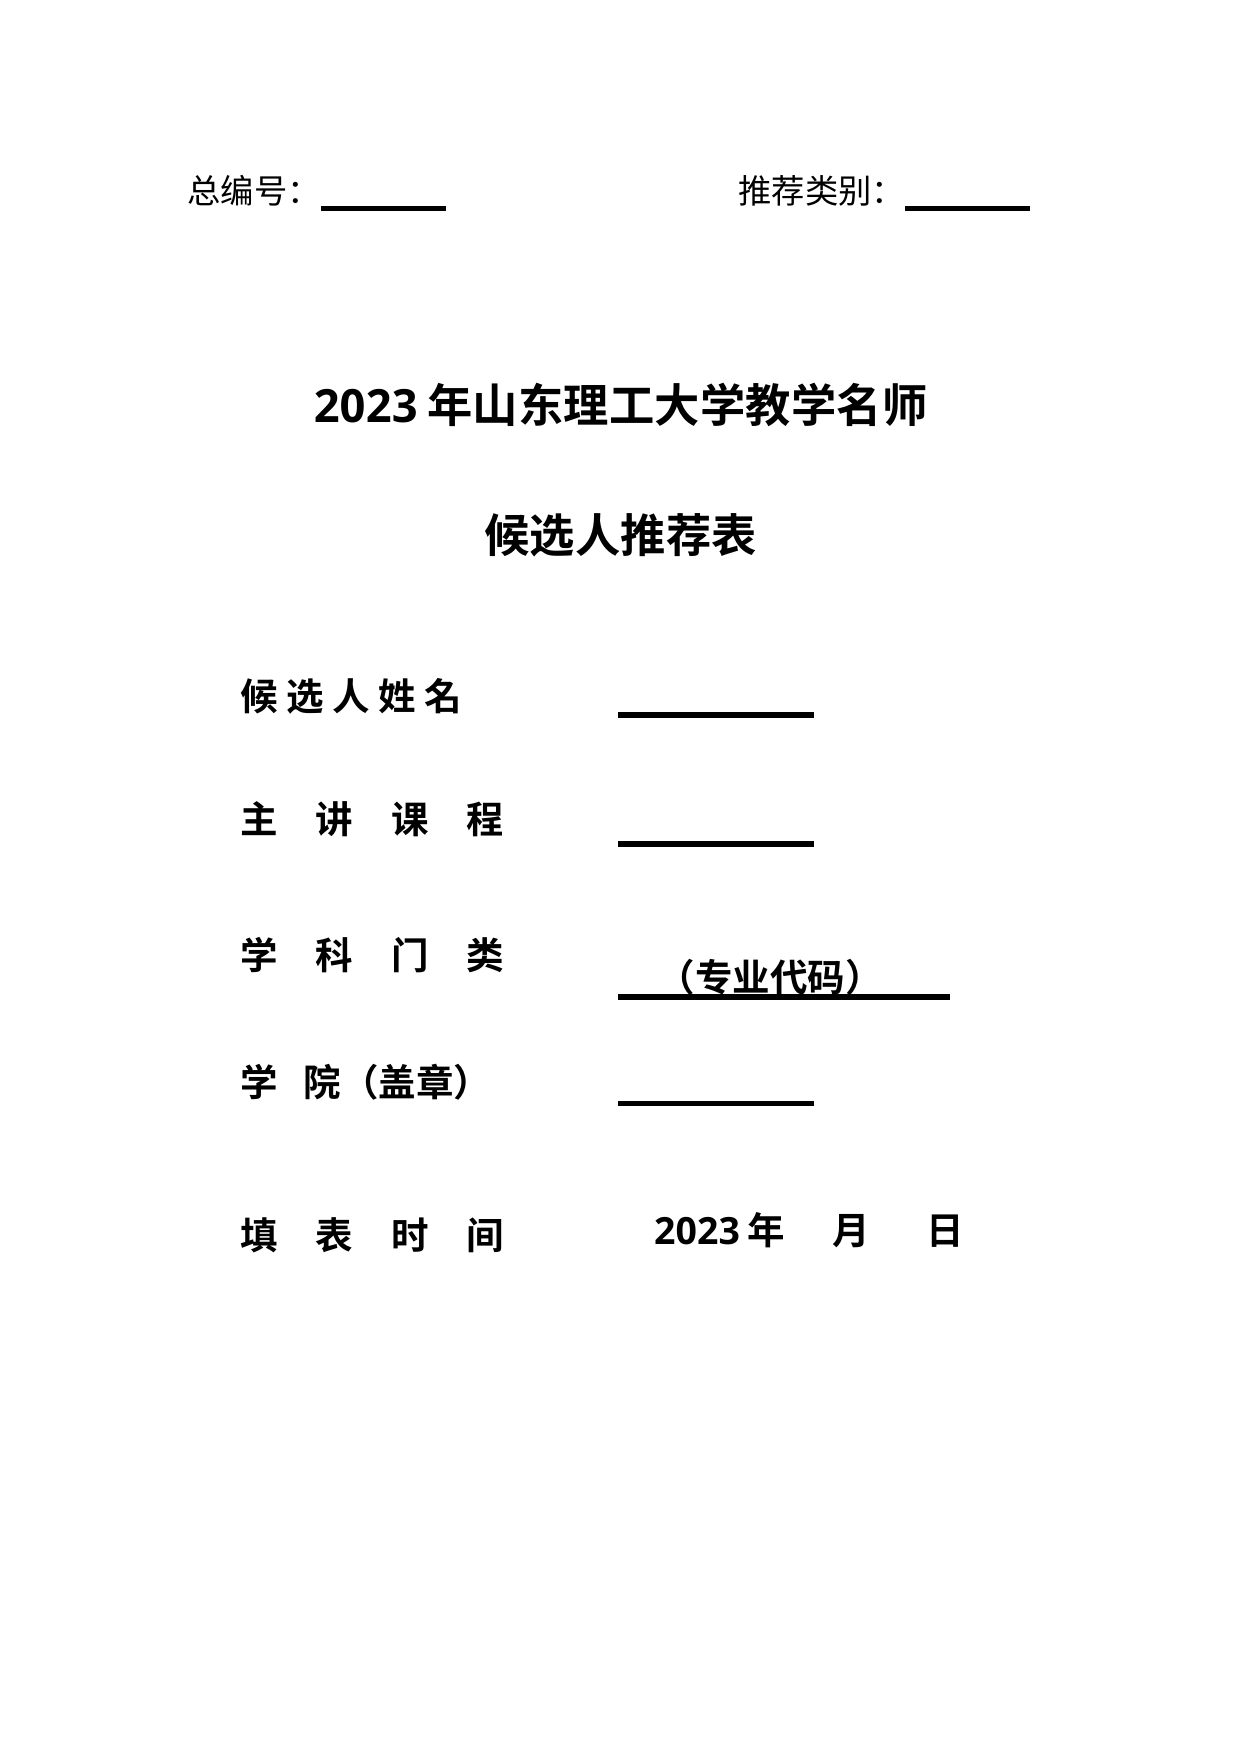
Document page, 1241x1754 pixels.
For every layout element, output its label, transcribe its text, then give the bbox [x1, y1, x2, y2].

table_cell [561, 791, 985, 926]
table_header 候 选 人 姓 名 [219, 677, 561, 791]
table_cell 主 讲 课 程 [219, 791, 561, 926]
table_cell 2023年 月 日 [561, 1157, 985, 1322]
table_cell [561, 1052, 985, 1157]
text 2023年山东理工大学教学名师 [292, 369, 948, 436]
table_cell 学 科 门 类 [219, 926, 561, 1052]
subtitle 总编号： 推荐类别： [187, 164, 1065, 213]
text 候选人推荐表 [292, 500, 948, 566]
table_cell 学 院（盖章） [219, 1052, 561, 1157]
table_cell （专业代码） [561, 926, 985, 1052]
table_cell 填 表 时 间 [219, 1157, 561, 1322]
table_header [561, 677, 985, 791]
